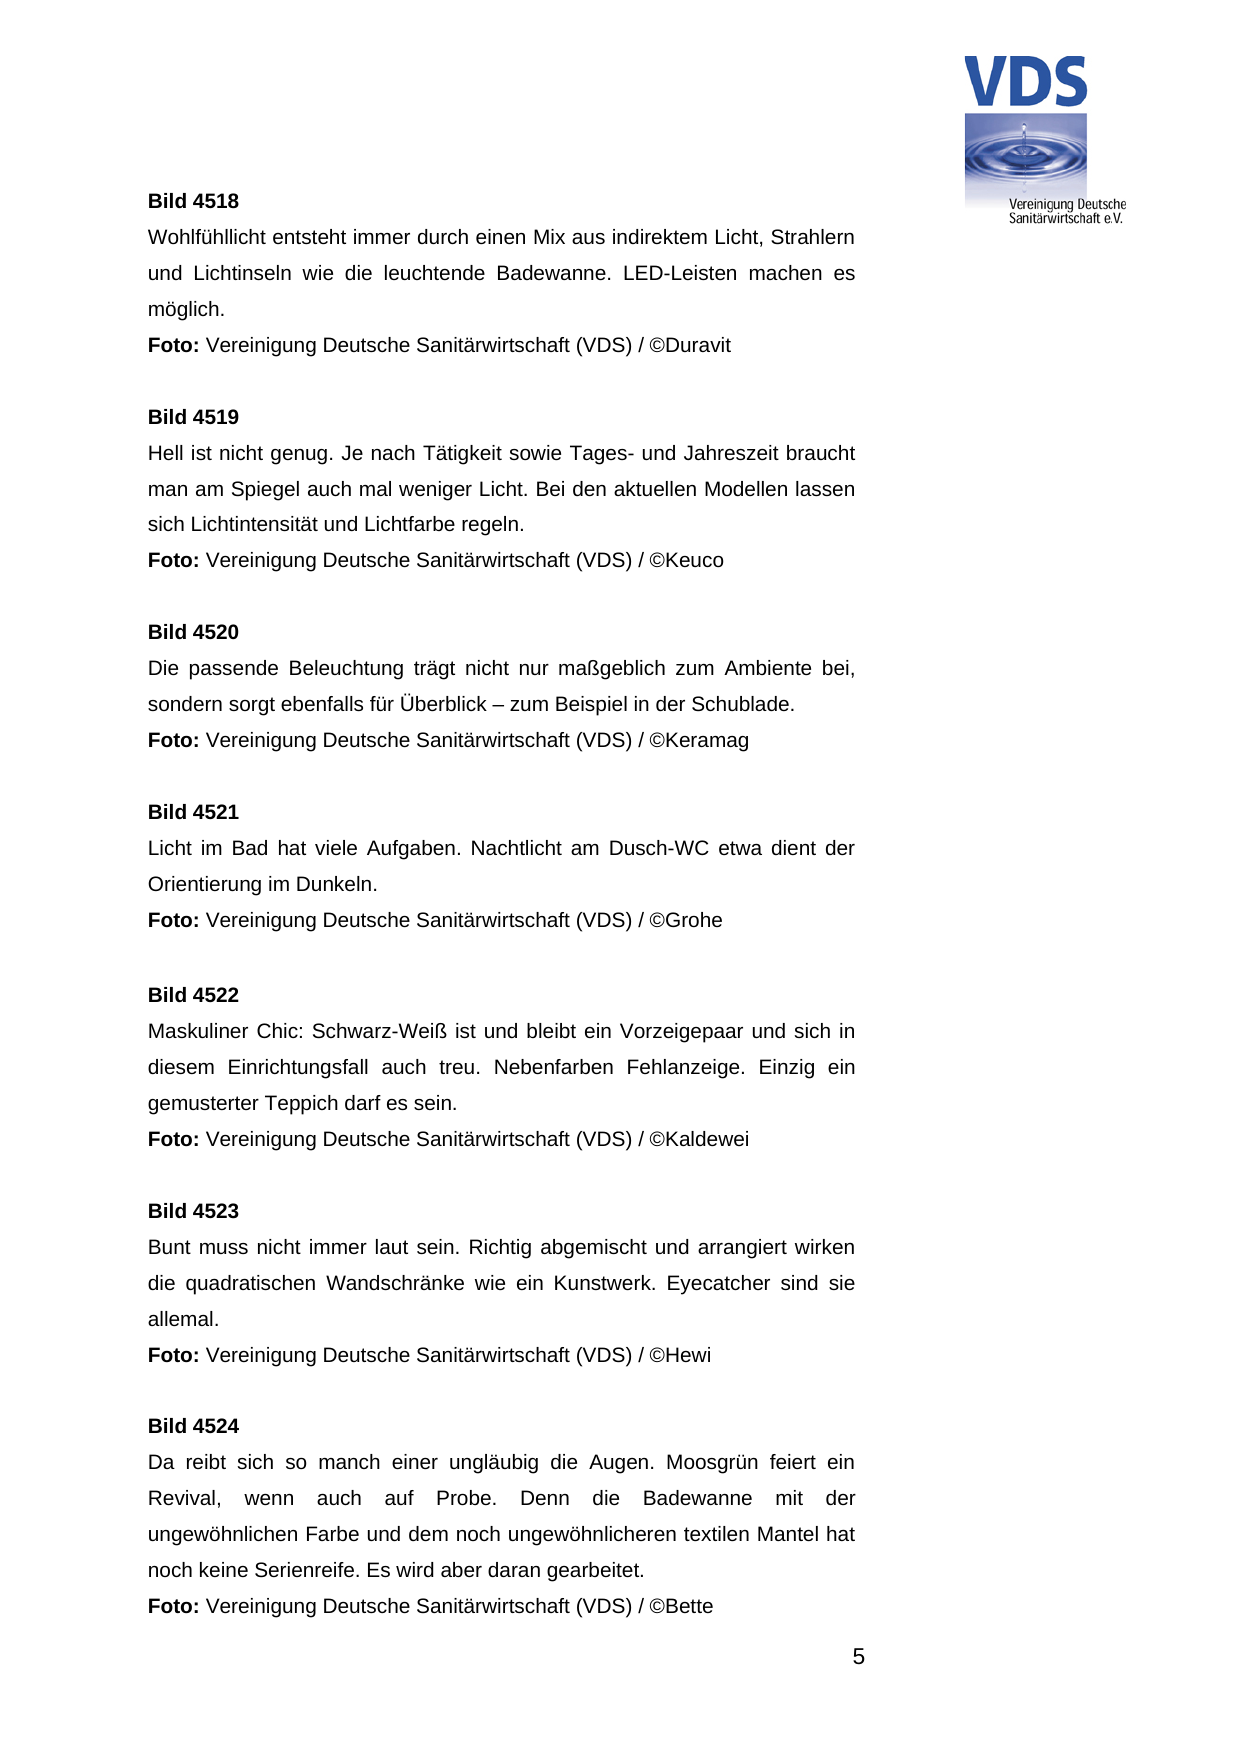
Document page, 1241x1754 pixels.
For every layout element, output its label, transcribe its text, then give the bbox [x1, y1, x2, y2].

text Bild 4519 [148, 404, 856, 428]
text Foto: Vereinigung Deutsche Sanitärwirtschaft (VDS) / ©Grohe [148, 908, 856, 932]
text Foto: Vereinigung Deutsche Sanitärwirtschaft (VDS) / ©Hewi [148, 1342, 856, 1366]
text Maskuliner Chic: Schwarz-Weiß ist und bleibt ein Vorzeigepaar und sich in diesem Einrichtungsfall auch treu. Nebenfarben Fehlanzeige. Einzig ein gemusterter Teppich darf es sein. [148, 1019, 856, 1115]
text Da reibt sich so manch einer ungläubig die Augen. Moosgrün feiert ein Revival, wenn auch auf Probe. Denn die Badewanne mit der ungewöhnlichen Farbe und dem noch ungewöhnlicheren textilen Mantel hat noch keine Serienreife. Es wird aber daran gearbeitet. [148, 1450, 856, 1582]
text Wohlfühllicht entsteht immer durch einen Mix aus indirektem Licht, Strahlern und Lichtinseln wie die leuchtende Badewanne. LED-Leisten machen es möglich. [148, 225, 856, 321]
text Bunt muss nicht immer laut sein. Richtig abgemischt und arrangiert wirken die quadratischen Wandschränke wie ein Kunstwerk. Eyecatcher sind sie allemal. [148, 1234, 856, 1330]
text Bild 4523 [148, 1199, 856, 1223]
picture [964, 56, 1126, 227]
text Bild 4520 [148, 620, 856, 644]
text Die passende Beleuchtung trägt nicht nur maßgeblich zum Ambiente bei, sondern sorgt ebenfalls für Überblick – zum Beispiel in der Schublade. [148, 656, 856, 716]
text Bild 4521 [148, 800, 856, 824]
text Foto: Vereinigung Deutsche Sanitärwirtschaft (VDS) / ©Bette [148, 1594, 856, 1618]
text Foto: Vereinigung Deutsche Sanitärwirtschaft (VDS) / ©Kaldewei [148, 1127, 856, 1151]
text Foto: Vereinigung Deutsche Sanitärwirtschaft (VDS) / ©Duravit [148, 333, 856, 357]
text Foto: Vereinigung Deutsche Sanitärwirtschaft (VDS) / ©Keramag [148, 728, 856, 752]
text Foto: Vereinigung Deutsche Sanitärwirtschaft (VDS) / ©Keuco [148, 548, 856, 572]
text Licht im Bad hat viele Aufgaben. Nachtlicht am Dusch-WC etwa dient der Orientierung im Dunkeln. [148, 836, 856, 896]
text Hell ist nicht genug. Je nach Tätigkeit sowie Tages- und Jahreszeit braucht man am Spiegel auch mal weniger Licht. Bei den aktuellen Modellen lassen sich Lichtintensität und Lichtfarbe regeln. [148, 440, 856, 536]
text Bild 4524 [148, 1414, 856, 1438]
text Bild 4522 [148, 983, 856, 1007]
text Bild 4518 [148, 189, 856, 213]
